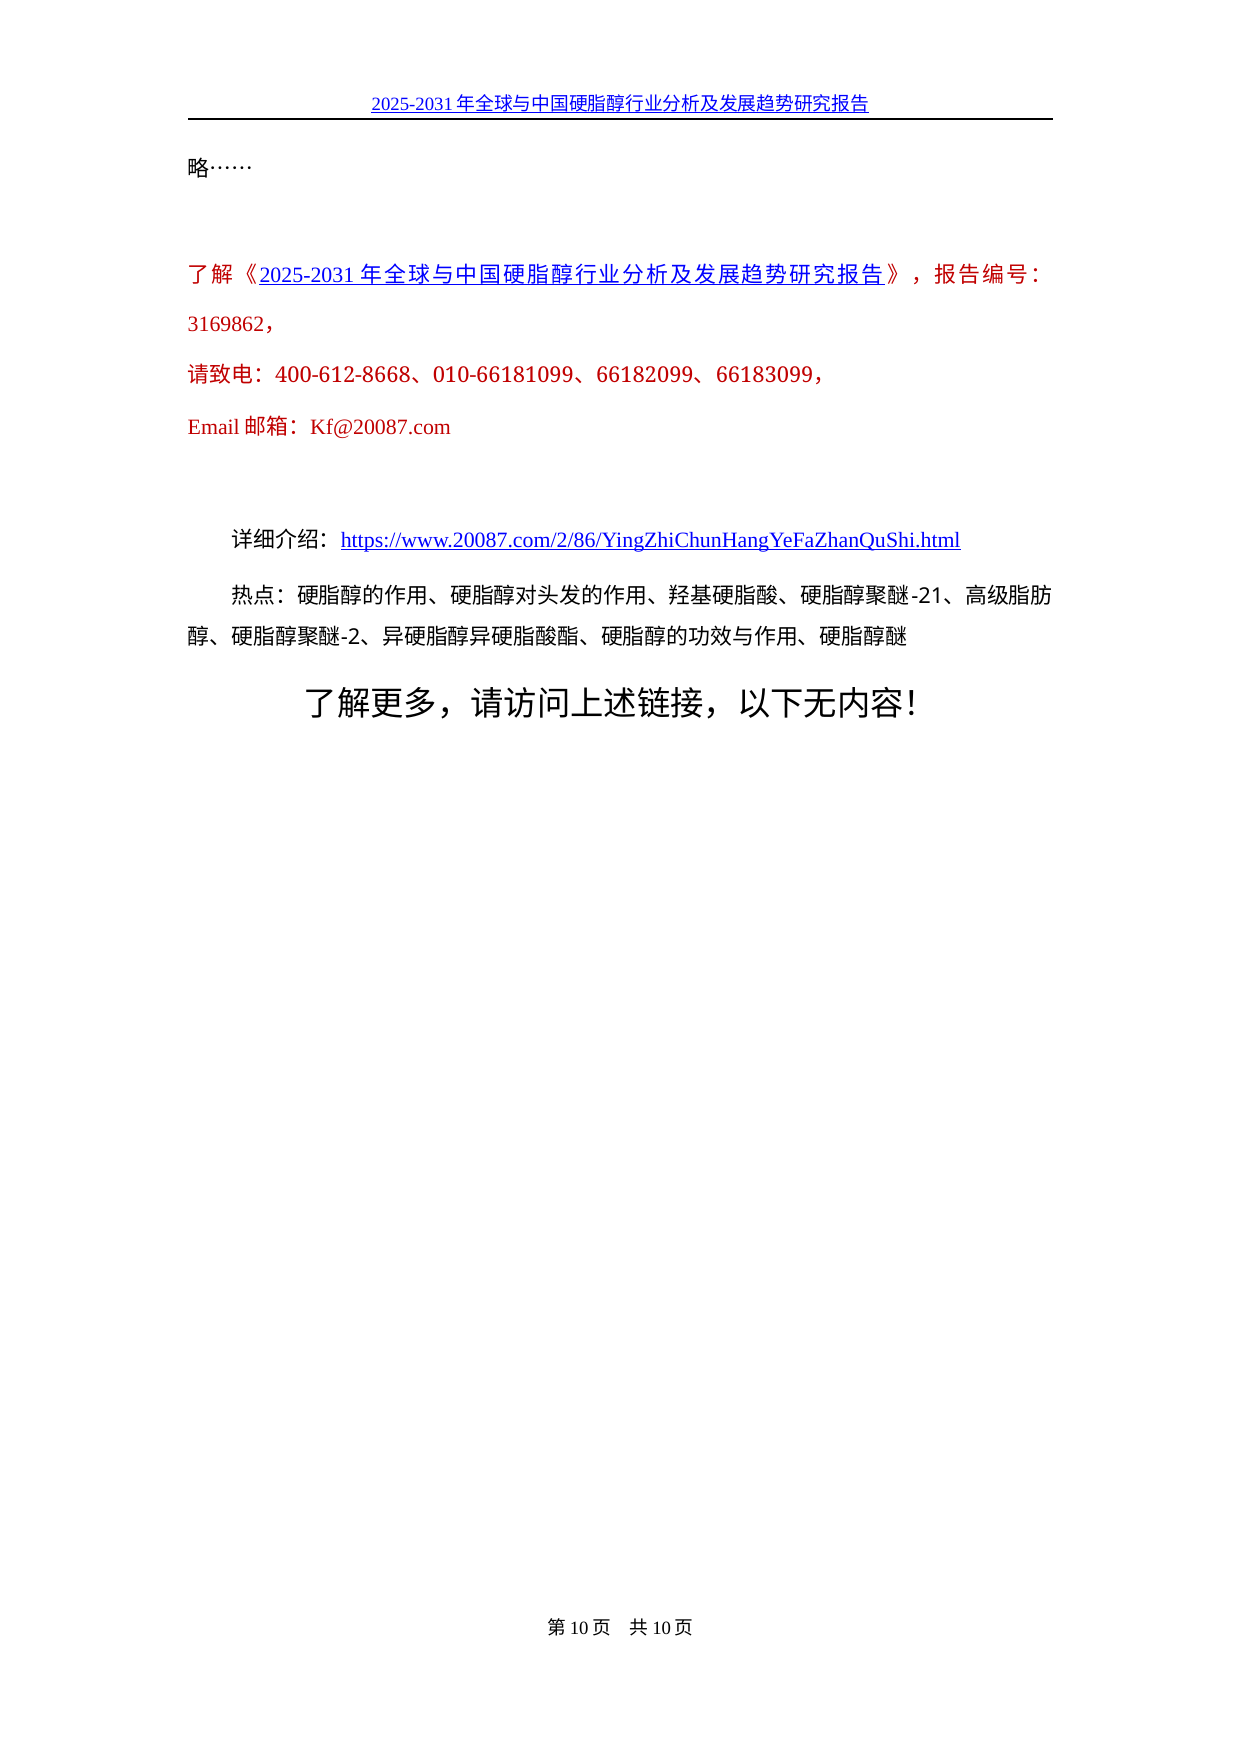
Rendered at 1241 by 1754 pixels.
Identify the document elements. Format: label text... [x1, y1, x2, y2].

text 详细介绍：https://www.20087.com/2/86/YingZhiChunHangYeFaZhanQuShi.html [187, 521, 1053, 554]
text 请致电：400-612-8668、010-66181099、66182099、66183099， [187, 357, 1053, 389]
text 了解《2025-2031年全球与中国硬脂醇行业分析及发展趋势研究报告》，报告编号：3169862， [187, 257, 1053, 338]
title 了解更多，请访问上述链接，以下无内容！ [187, 669, 1053, 734]
text 热点：硬脂醇的作用、硬脂醇对头发的作用、羟基硬脂酸、硬脂醇聚醚-21、高级脂肪醇、硬脂醇聚醚-2、异硬脂醇异硬脂酸酯、硬脂醇的功效与作用、硬脂醇醚 [187, 578, 1053, 651]
text Email邮箱：Kf@20087.com [187, 408, 1053, 441]
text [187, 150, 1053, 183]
